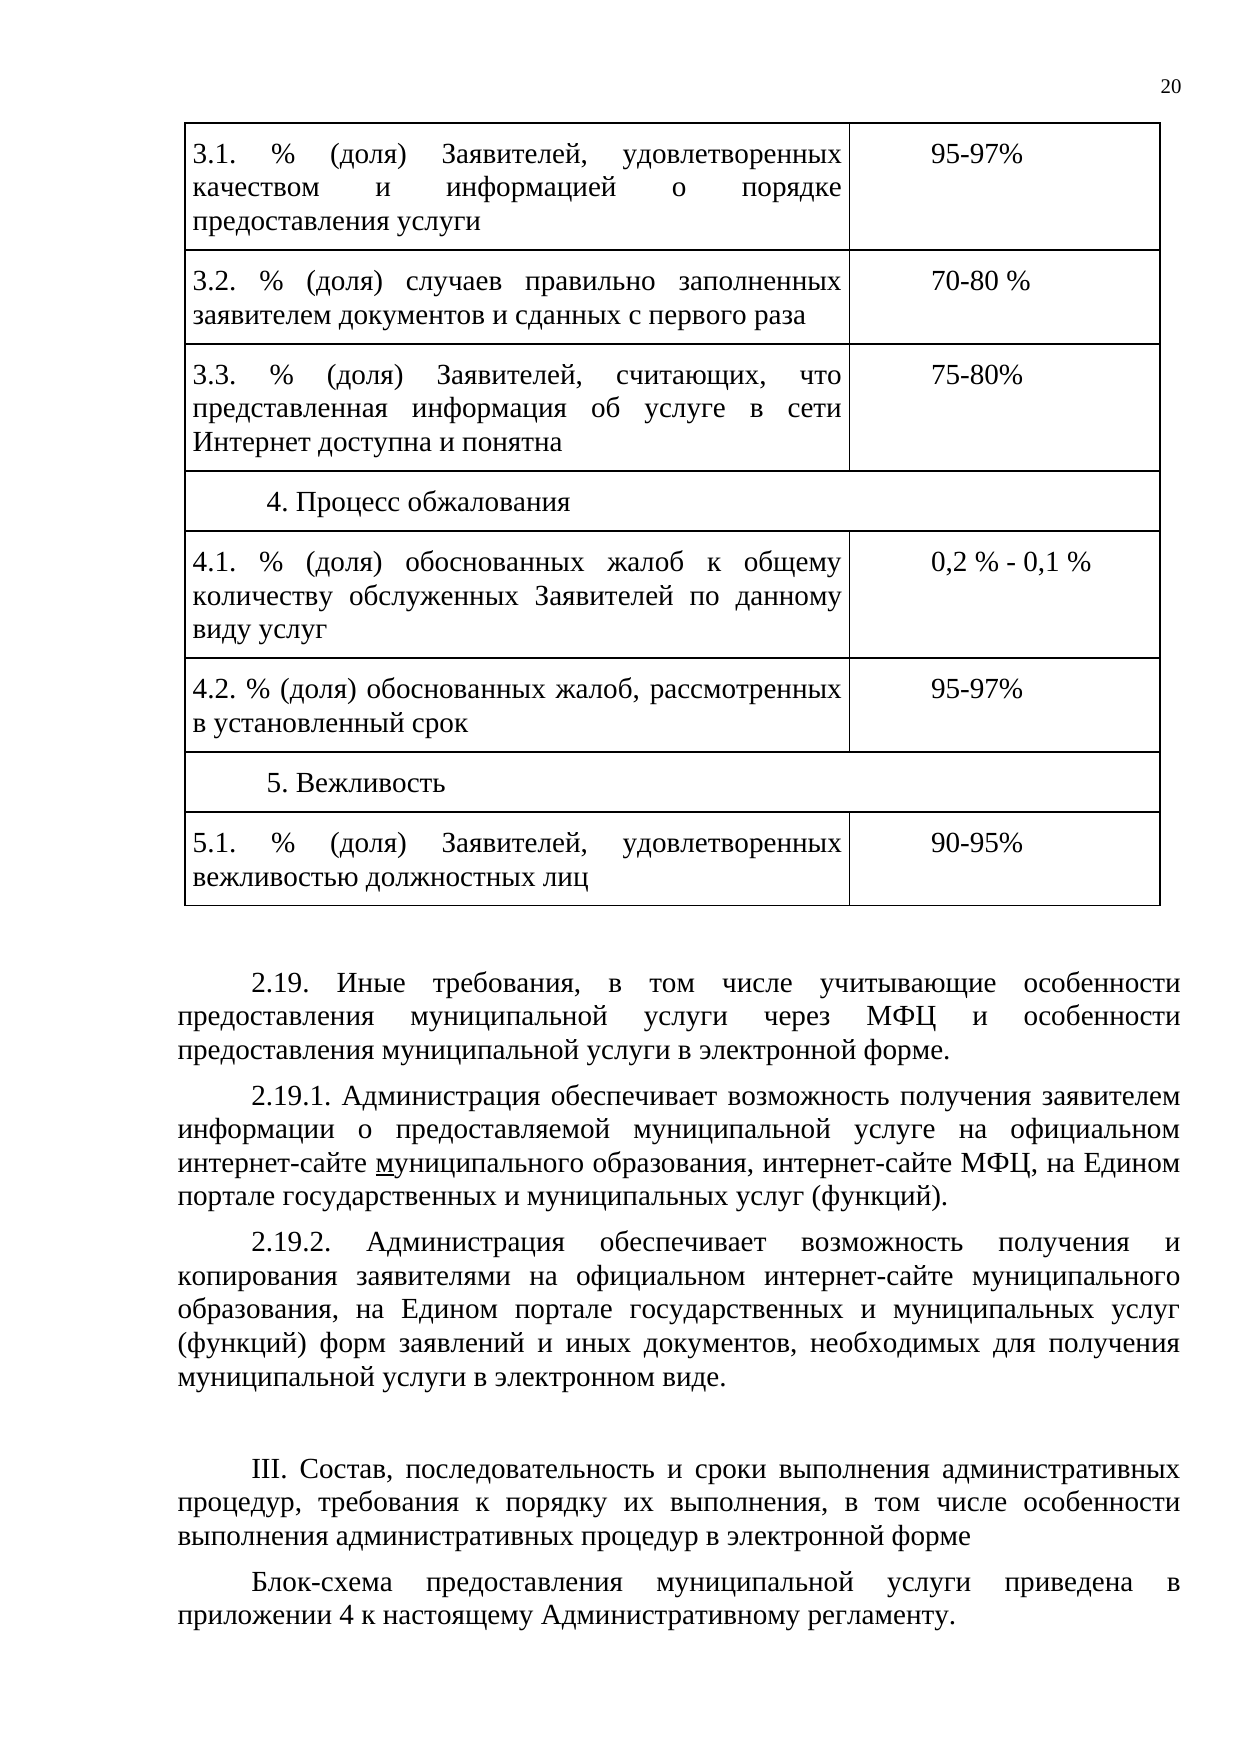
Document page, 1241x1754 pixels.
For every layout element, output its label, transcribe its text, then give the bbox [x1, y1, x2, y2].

text Блок-схема предоставления муниципальной услуги приведена в приложении 4 к настоящему Административному регламенту. [177, 1564, 1181, 1631]
table_cell 5. Вежливость [186, 753, 1159, 811]
table_cell 0,2 % - 0,1 % [850, 532, 1159, 657]
text III. Состав, последовательность и сроки выполнения административных процедур, требования к порядку их выполнения, в том числе особенности выполнения административных процедур в электронной форме [177, 1451, 1181, 1551]
table_cell 3.3. % (доля) Заявителей, считающих, что представленная информация об услуге в сети Интернет доступна и понятна [186, 345, 849, 470]
table_cell 4.2. % (доля) обоснованных жалоб, рассмотренных в установленный срок [186, 659, 849, 751]
table_cell 90-95% [850, 813, 1159, 905]
table_cell 4. Процесс обжалования [186, 472, 1159, 530]
text 2.19. Иные требования, в том числе учитывающие особенности предоставления муниципальной услуги через МФЦ и особенности предоставления муниципальной услуги в электронной форме. [177, 965, 1181, 1065]
text 2.19.1. Администрация обеспечивает возможность получения заявителем информации о предоставляемой муниципальной услуге на официальном интернет-сайте муниципального образования, интернет-сайте МФЦ, на Едином портале государственных и муниципальных услуг (функций). [177, 1078, 1181, 1212]
table_cell 75-80% [850, 345, 1159, 470]
table_cell 70-80 % [850, 251, 1159, 343]
table_cell 3.2. % (доля) случаев правильно заполненных заявителем документов и сданных с первого раза [186, 251, 849, 343]
table_cell 5.1. % (доля) Заявителей, удовлетворенных вежливостью должностных лиц [186, 813, 849, 905]
table_cell 95-97% [850, 659, 1159, 751]
text 2.19.2. Администрация обеспечивает возможность получения и копирования заявителями на официальном интернет-сайте муниципального образования, на Едином портале государственных и муниципальных услуг (функций) форм заявлений и иных документов, необходимых для получения муниципальной услуги в электронном виде. [177, 1224, 1181, 1392]
table_cell 95-97% [850, 124, 1159, 249]
table_cell 3.1. % (доля) Заявителей, удовлетворенных качеством и информацией о порядке предоставления услуги [186, 124, 849, 249]
table_cell 4.1. % (доля) обоснованных жалоб к общему количеству обслуженных Заявителей по данному виду услуг [186, 532, 849, 657]
